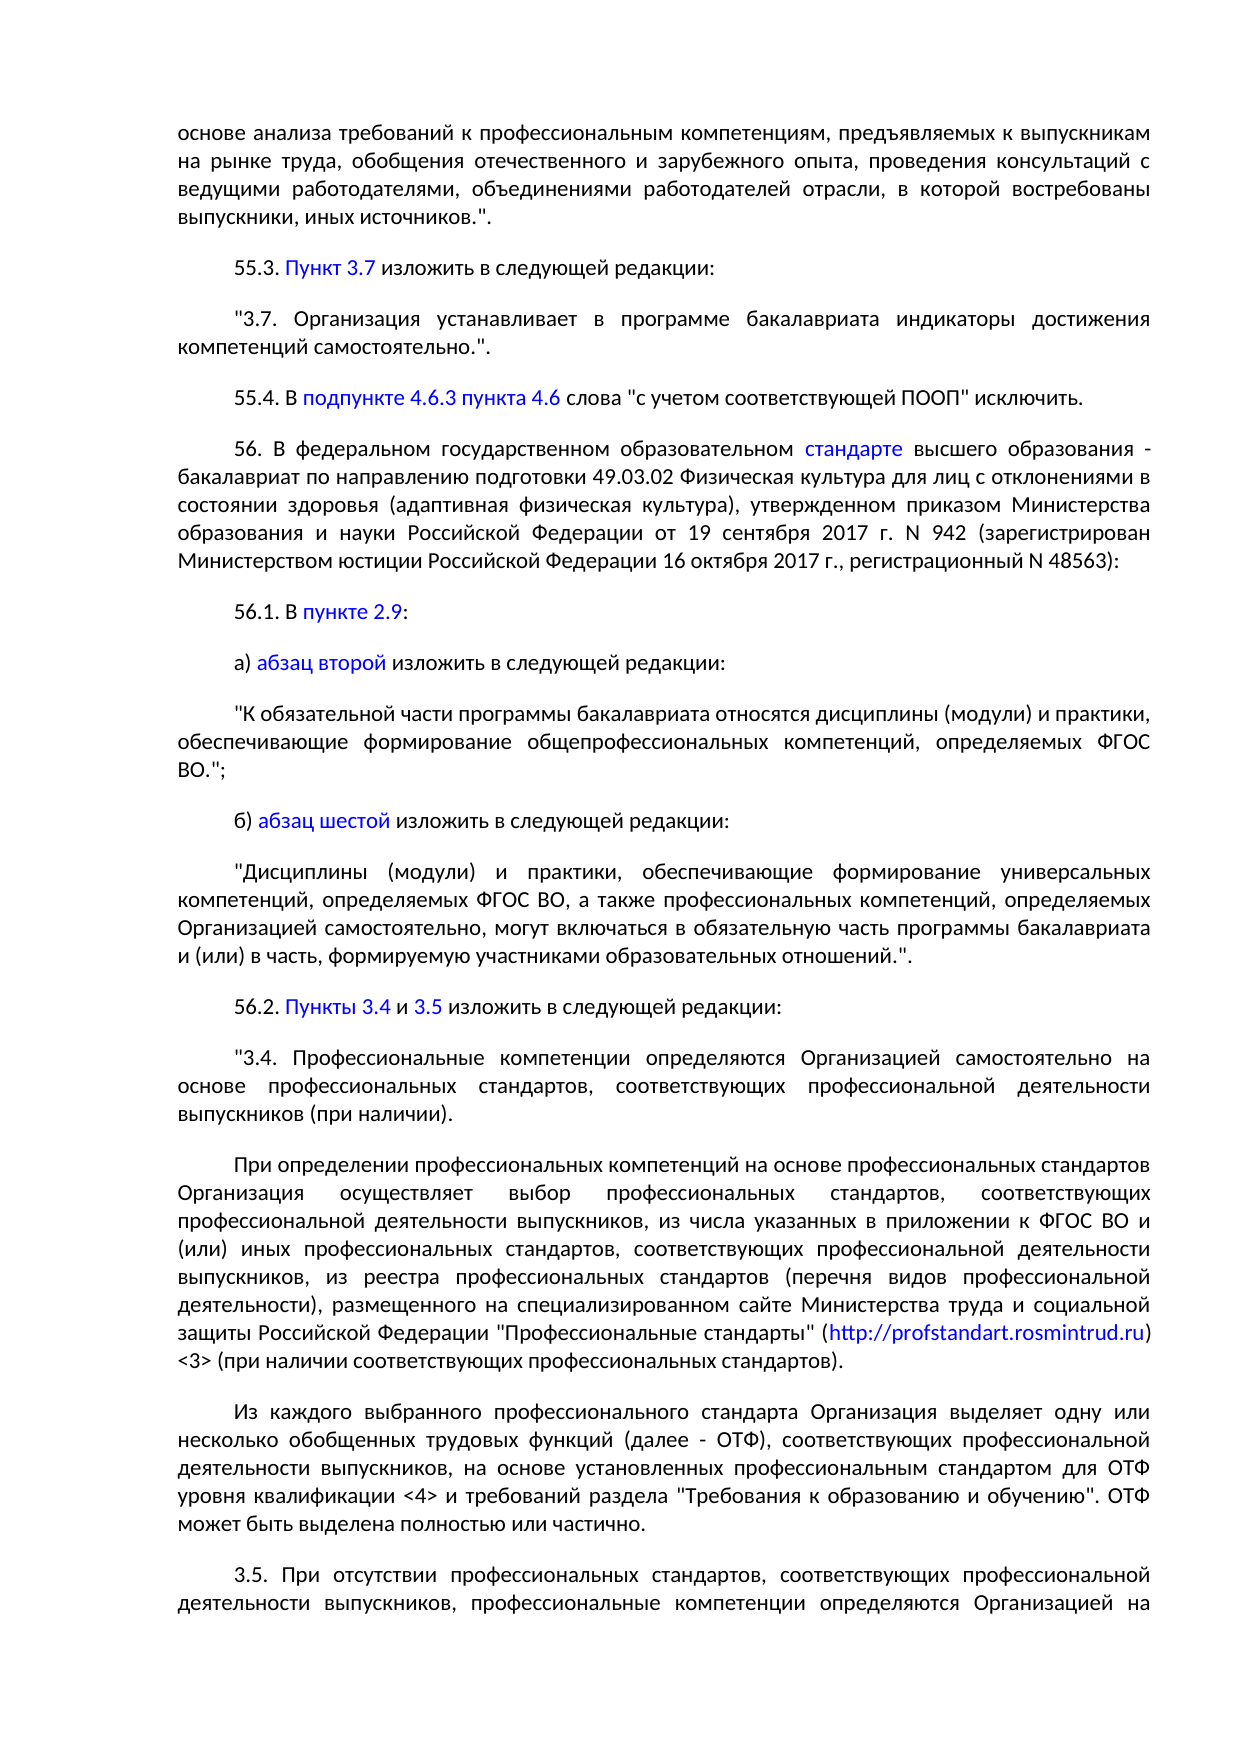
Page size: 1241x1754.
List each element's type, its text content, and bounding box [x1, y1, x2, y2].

text б) абзац шестой изложить в следующей редакции: [177, 806, 1152, 834]
text "3.4. Профессиональные компетенции определяются Организацией самостоятельно на основе профессиональных стандартов, соответствующих профессиональной деятельности выпускников (при наличии). [177, 1043, 1152, 1127]
text 56.2. Пункты 3.4 и 3.5 изложить в следующей редакции: [177, 992, 1152, 1020]
text "Дисциплины (модули) и практики, обеспечивающие формирование универсальных компетенций, определяемых ФГОС ВО, а также профессиональных компетенций, определяемых Организацией самостоятельно, могут включаться в обязательную часть программы бакалавриата и (или) в часть, формируемую участниками образовательных отношений.". [177, 857, 1152, 969]
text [177, 118, 1152, 230]
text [177, 1560, 1152, 1616]
text 56. В федеральном государственном образовательном стандарте высшего образования - бакалавриат по направлению подготовки 49.03.02 Физическая культура для лиц с отклонениями в состоянии здоровья (адаптивная физическая культура), утвержденном приказом Министерства образования и науки Российской Федерации от 19 сентября 2017 г. N 942 (зарегистрирован Министерством юстиции Российской Федерации 16 октября 2017 г., регистрационный N 48563): [177, 434, 1152, 574]
text При определении профессиональных компетенций на основе профессиональных стандартов Организация осуществляет выбор профессиональных стандартов, соответствующих профессиональной деятельности выпускников, из числа указанных в приложении к ФГОС ВО и (или) иных профессиональных стандартов, соответствующих профессиональной деятельности выпускников, из реестра профессиональных стандартов (перечня видов профессиональной деятельности), размещенного на специализированном сайте Министерства труда и социальной защиты Российской Федерации "Профессиональные стандарты" (http://profstandart.rosmintrud.ru) <3> (при наличии соответствующих профессиональных стандартов). [177, 1150, 1152, 1374]
text 55.3. Пункт 3.7 изложить в следующей редакции: [177, 253, 1152, 281]
text Из каждого выбранного профессионального стандарта Организация выделяет одну или несколько обобщенных трудовых функций (далее - ОТФ), соответствующих профессиональной деятельности выпускников, на основе установленных профессиональным стандартом для ОТФ уровня квалификации <4> и требований раздела "Требования к образованию и обучению". ОТФ может быть выделена полностью или частично. [177, 1397, 1152, 1537]
text "К обязательной части программы бакалавриата относятся дисциплины (модули) и практики, обеспечивающие формирование общепрофессиональных компетенций, определяемых ФГОС ВО."; [177, 699, 1152, 783]
text "3.7. Организация устанавливает в программе бакалавриата индикаторы достижения компетенций самостоятельно.". [177, 304, 1152, 360]
text 56.1. В пункте 2.9: [177, 597, 1152, 625]
text 55.4. В подпункте 4.6.3 пункта 4.6 слова "с учетом соответствующей ПООП" исключить. [177, 383, 1152, 411]
text а) абзац второй изложить в следующей редакции: [177, 648, 1152, 676]
